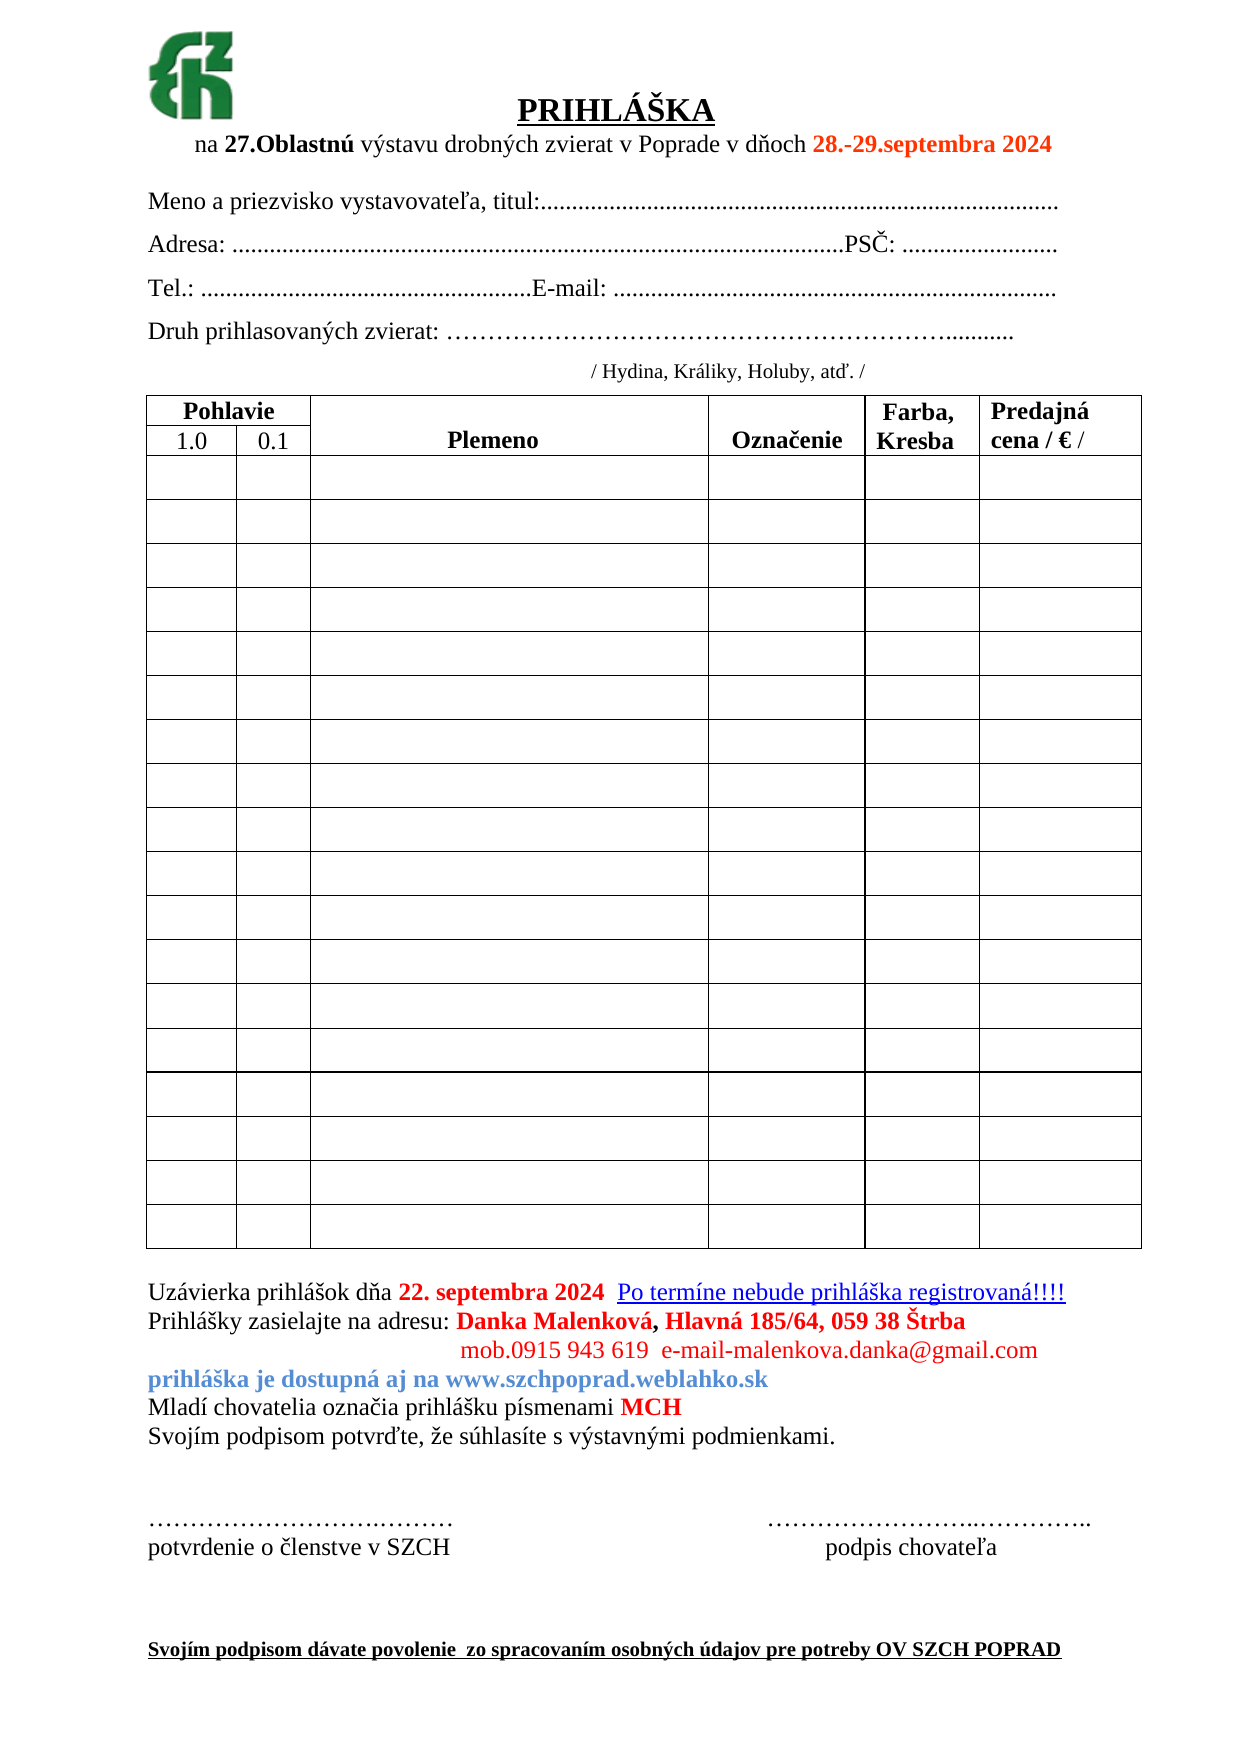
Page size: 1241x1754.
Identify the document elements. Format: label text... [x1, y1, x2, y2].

subtitle ……………………….……… ……………………..………….. [148, 1503, 1092, 1532]
table_cell [147, 720, 236, 763]
subtitle Prihlášky zasielajte na adresu: Danka Malenková, Hlavná 185/64, 059 38 Štrba [148, 1306, 1092, 1335]
table_cell 1.0 [147, 426, 236, 454]
table_cell [866, 1205, 979, 1248]
table_cell [237, 1161, 310, 1204]
table_cell [866, 1117, 979, 1159]
table_cell 0.1 [237, 426, 310, 454]
table_cell [980, 1161, 1141, 1204]
picture [147, 29, 242, 122]
table_cell [237, 1073, 310, 1116]
table_cell [709, 940, 864, 983]
table_cell [709, 852, 864, 895]
subtitle mob.0915 943 619 e-mail-malenkova.danka@gmail.com [148, 1335, 1092, 1364]
table_cell [980, 544, 1141, 587]
table_cell [237, 808, 310, 851]
table_cell [237, 764, 310, 807]
table_cell [866, 676, 979, 719]
table_header Pohlavie [147, 396, 310, 425]
table_cell [147, 1117, 236, 1159]
table_cell [980, 1117, 1141, 1159]
table_cell [147, 1161, 236, 1204]
subtitle Svojím podpisom potvrďte, že súhlasíte s výstavnými podmienkami. [148, 1421, 1092, 1450]
text Svojím podpisom dávate povolenie zo spracovaním osobných údajov pre potreby OV SZCH POPRAD [148, 1637, 1092, 1661]
table_cell [237, 896, 310, 939]
table_cell [147, 544, 236, 587]
table_cell [866, 1073, 979, 1116]
table_cell [866, 456, 979, 499]
table_cell [147, 764, 236, 807]
table_cell [866, 1029, 979, 1071]
table_cell [709, 1161, 864, 1204]
table_cell [709, 1205, 864, 1248]
table_cell [709, 632, 864, 675]
table_cell [147, 896, 236, 939]
table_cell [311, 676, 708, 719]
table_cell [237, 588, 310, 631]
text Druh prihlasovaných zvierat: ……………………………………………………........... [148, 316, 1092, 344]
table_cell [980, 1073, 1141, 1116]
text / Hydina, Králiky, Holuby, atď. / [148, 359, 1092, 383]
table_cell [709, 896, 864, 939]
table_cell [147, 588, 236, 631]
table_cell [709, 588, 864, 631]
table_cell [980, 984, 1141, 1027]
table_cell [709, 1117, 864, 1159]
table_cell [866, 852, 979, 895]
table_cell [237, 940, 310, 983]
subtitle Mladí chovatelia označia prihlášku písmenami MCH [148, 1392, 1092, 1421]
table_cell [237, 456, 310, 499]
table_cell [147, 676, 236, 719]
table_cell [237, 676, 310, 719]
table_cell [709, 720, 864, 763]
table_cell [237, 500, 310, 543]
table_cell [147, 1073, 236, 1116]
table_cell [311, 852, 708, 895]
table_cell [311, 1117, 708, 1159]
table_cell [311, 1029, 708, 1071]
table_cell [866, 632, 979, 675]
table_cell [147, 940, 236, 983]
table_cell [866, 1161, 979, 1204]
table_cell [237, 1205, 310, 1248]
table_cell [866, 764, 979, 807]
table_cell [237, 852, 310, 895]
table_cell [147, 632, 236, 675]
text PRIHLÁŠKA [148, 29, 1092, 129]
table_header Plemeno [311, 396, 708, 454]
table_cell [237, 1029, 310, 1071]
table_cell [311, 896, 708, 939]
table_cell [147, 984, 236, 1027]
table_cell [709, 456, 864, 499]
table_cell [311, 500, 708, 543]
table_cell [311, 1161, 708, 1204]
table_cell [237, 544, 310, 587]
text na 27.Oblastnú výstavu drobných zvierat v Poprade v dňoch 28.-29.septembra 2024 [148, 129, 1092, 158]
table_cell [980, 896, 1141, 939]
table_cell [709, 808, 864, 851]
table_cell [866, 544, 979, 587]
table_cell [980, 676, 1141, 719]
table_cell [980, 940, 1141, 983]
table_cell [866, 808, 979, 851]
table_cell [311, 720, 708, 763]
table_cell [980, 456, 1141, 499]
table_cell [237, 632, 310, 675]
table_cell [866, 940, 979, 983]
table_cell [980, 764, 1141, 807]
table_header Predajná cena / € / [980, 396, 1141, 454]
table_cell [980, 632, 1141, 675]
table_cell [980, 1029, 1141, 1071]
text Adresa: ..................................................................................................PSČ: ......................... [148, 229, 1092, 258]
table_cell [311, 1205, 708, 1248]
table_cell [980, 1205, 1141, 1248]
table_cell [709, 1029, 864, 1071]
table_cell [311, 456, 708, 499]
table_cell [311, 1073, 708, 1116]
table_cell [237, 1117, 310, 1159]
table_cell [237, 984, 310, 1027]
table_cell [709, 984, 864, 1027]
table_cell [866, 984, 979, 1027]
table_cell [147, 456, 236, 499]
table_cell [866, 896, 979, 939]
table_cell [311, 940, 708, 983]
subtitle potvrdenie o členstve v SZCH podpis chovateľa [148, 1532, 1092, 1560]
table_cell [980, 852, 1141, 895]
table_cell [866, 588, 979, 631]
table_cell [311, 984, 708, 1027]
table_cell [980, 720, 1141, 763]
text Uzávierka prihlášok dňa 22. septembra 2024 Po termíne nebude prihláška registrovaná!!!! [148, 1277, 1092, 1306]
table_cell [147, 1205, 236, 1248]
table_cell [311, 808, 708, 851]
table_cell [311, 544, 708, 587]
table_cell [709, 544, 864, 587]
table_cell [147, 852, 236, 895]
table_cell [709, 1073, 864, 1116]
table_header Označenie [709, 396, 864, 454]
text Meno a priezvisko vystavovateľa, titul:................................................................................... [148, 186, 1092, 215]
table_cell [311, 632, 708, 675]
table_cell [980, 808, 1141, 851]
table_cell [709, 676, 864, 719]
table_cell [147, 500, 236, 543]
table_cell [866, 500, 979, 543]
text Tel.: .....................................................E-mail: ....................................................................... [148, 273, 1092, 301]
subtitle prihláška je dostupná aj na www.szchpoprad.weblahko.sk [148, 1364, 1092, 1392]
table_cell [147, 808, 236, 851]
table_cell [709, 764, 864, 807]
table_cell [311, 588, 708, 631]
table_cell [147, 1029, 236, 1071]
table_cell [709, 500, 864, 543]
table_cell [866, 720, 979, 763]
table_cell [237, 720, 310, 763]
table_header Farba, Kresba [866, 396, 979, 454]
table_cell [980, 500, 1141, 543]
table_cell [980, 588, 1141, 631]
table_cell [311, 764, 708, 807]
